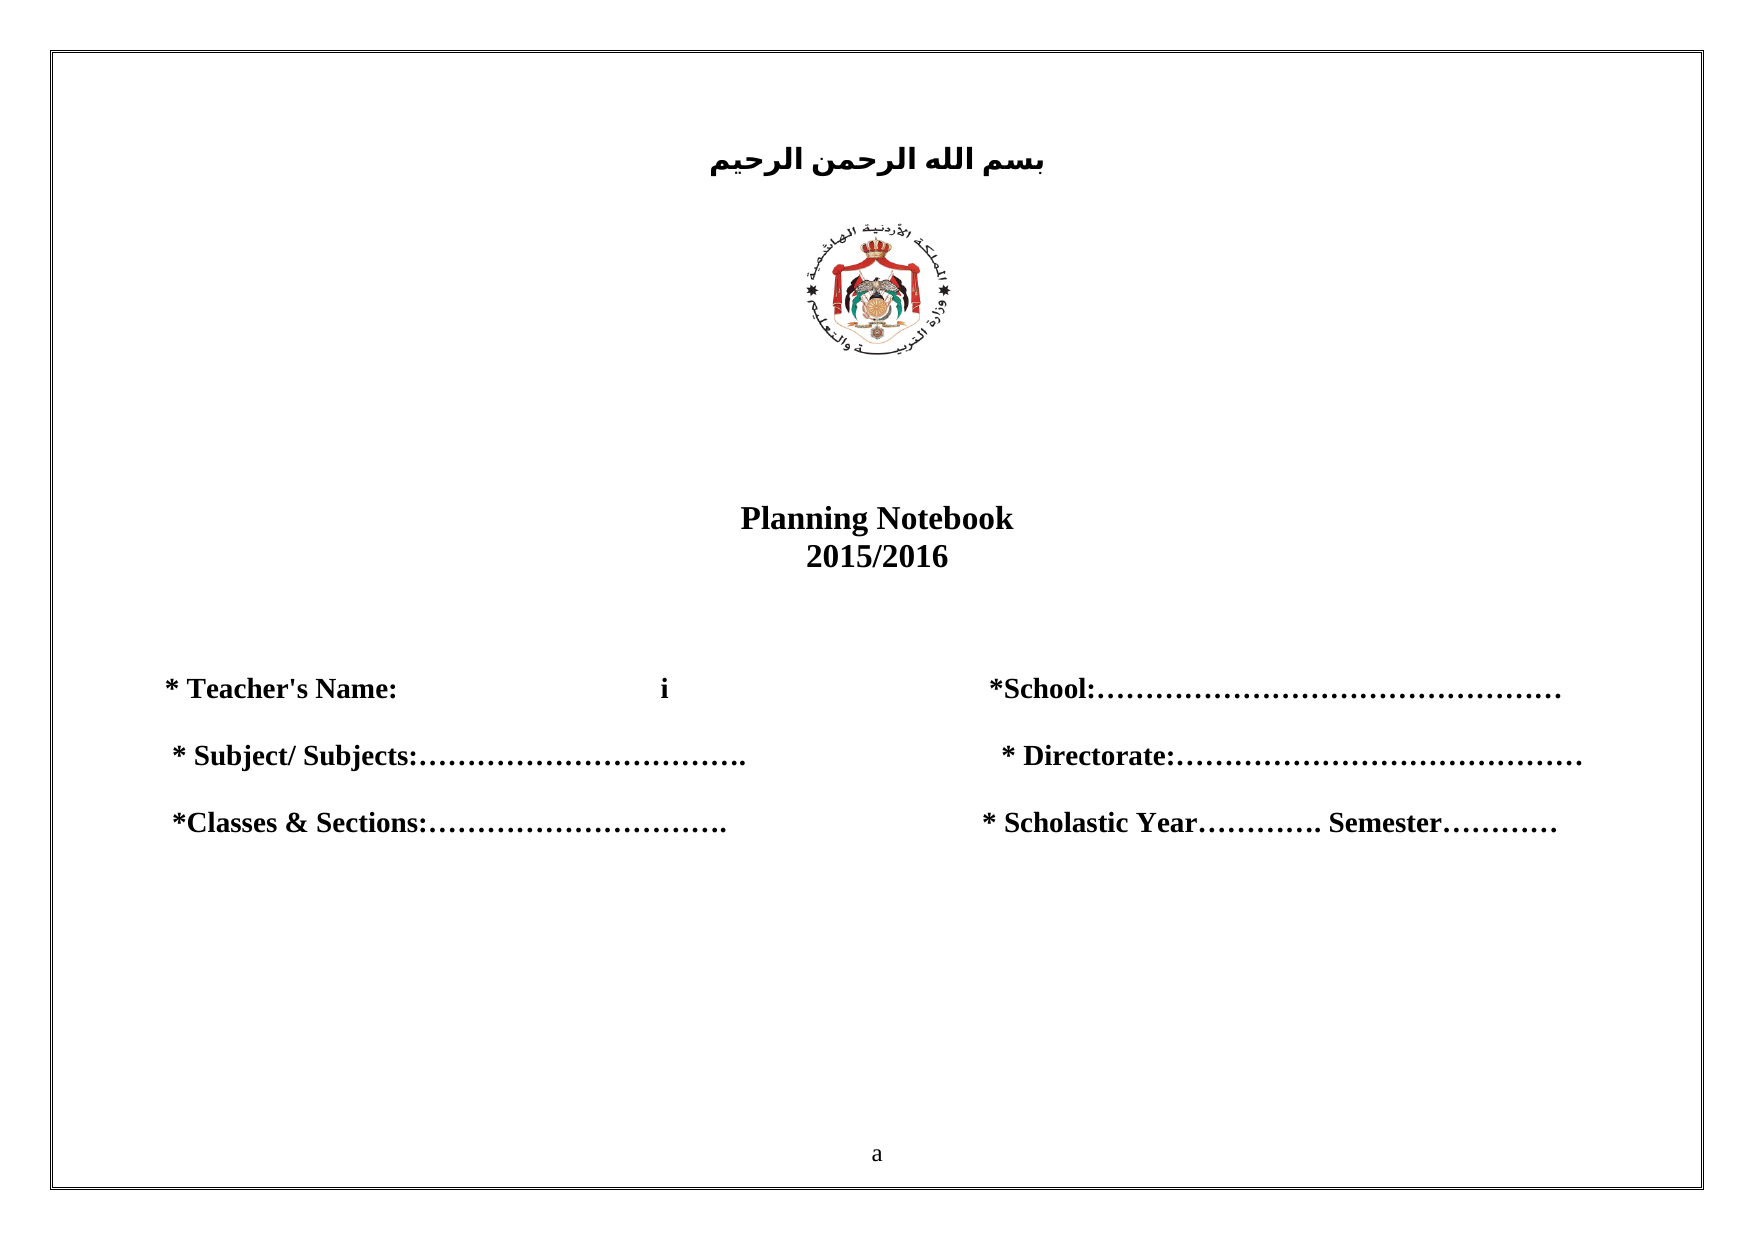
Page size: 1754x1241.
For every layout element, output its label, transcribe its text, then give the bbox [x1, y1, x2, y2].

text Planning Notebook [150, 498, 1604, 537]
text بسم الله الرحمن الرحيم [150, 142, 1604, 176]
text 2015/2016 [150, 537, 1604, 575]
text * Teacher's Name: i *School:………………………………………… [150, 671, 1604, 704]
picture [785, 204, 969, 374]
text * Subject/ Subjects:……………………………. * Directorate:…………………………………… [150, 738, 1604, 772]
text *Classes & Sections:…………………………. * Scholastic Year…………. Semester………… [150, 805, 1604, 839]
